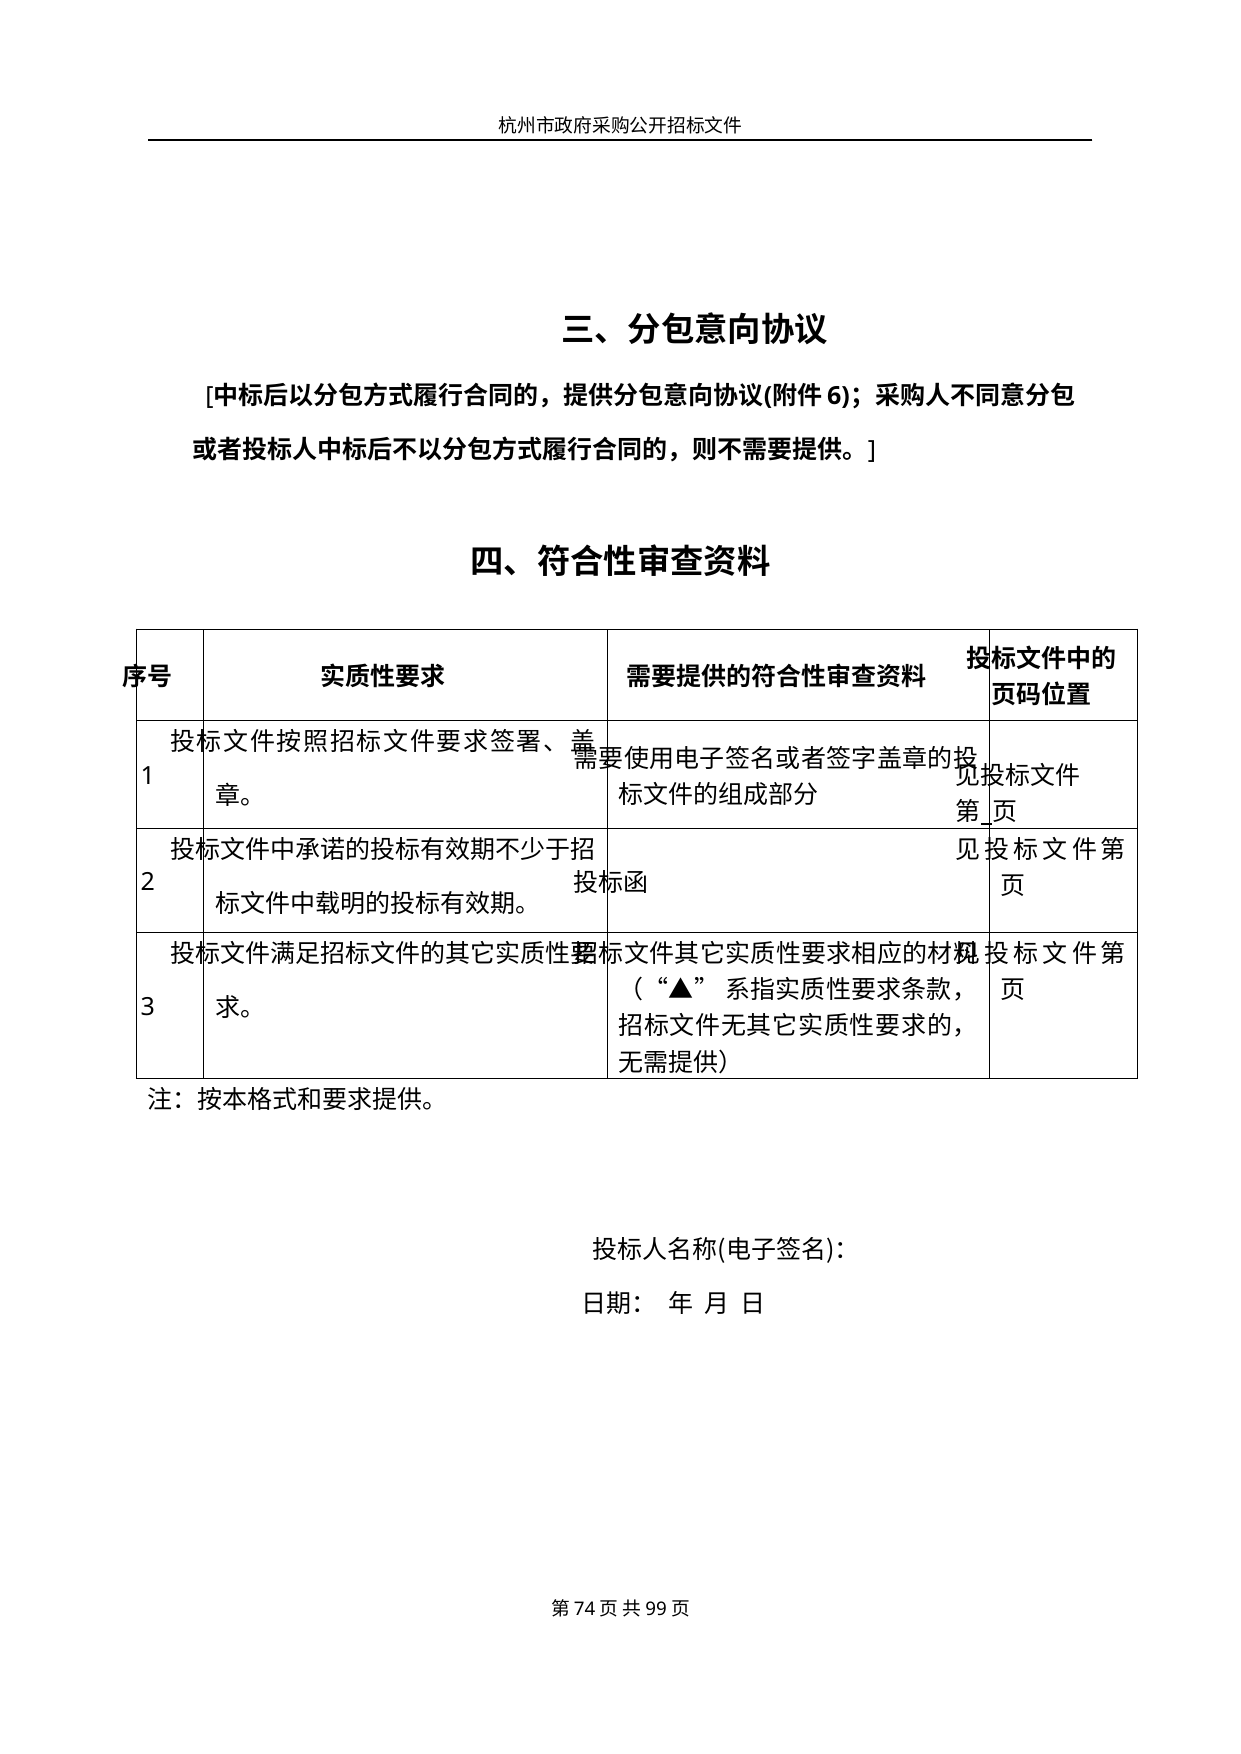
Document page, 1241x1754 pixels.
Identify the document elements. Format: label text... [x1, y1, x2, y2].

text 三、分包意向协议 [193, 303, 1092, 351]
text 四、符合性审查资料 [148, 535, 1092, 583]
table_header 需要提供的符合性审查资料 [608, 630, 989, 720]
text 日期： 年 月 日 [148, 1284, 1092, 1320]
table_cell 投标文件按照招标文件要求签署、盖章。 [204, 721, 607, 828]
table_cell 见投标文件第 页 [990, 829, 1137, 932]
text 注：按本格式和要求提供。 [148, 1079, 1049, 1116]
table_header 投标文件中的 页码位置 [990, 630, 1137, 720]
table_cell 3 [137, 933, 203, 1078]
table_header 实质性要求 [204, 630, 607, 720]
table_cell 见投标文件 第 页 [990, 721, 1137, 828]
table_cell 需要使用电子签名或者签字盖章的投标文件的组成部分 [608, 721, 989, 828]
table_header 序号 [137, 630, 203, 720]
text [中标后以分包方式履行合同的，提供分包意向协议(附件6)；采购人不同意分包或者投标人中标后不以分包方式履行合同的，则不需要提供。] [193, 375, 1092, 466]
table_cell 投标文件满足招标文件的其它实质性要求。 [204, 933, 607, 1078]
table_cell 投标函 [608, 829, 989, 932]
table_cell 投标文件中承诺的投标有效期不少于招标文件中载明的投标有效期。 [204, 829, 607, 932]
table_cell 2 [137, 829, 203, 932]
table_cell 见投标文件第 页 [990, 933, 1137, 1078]
table_cell 招标文件其它实质性要求相应的材料（“▲” 系指实质性要求条款，招标文件无其它实质性要求的，无需提供） [608, 933, 989, 1078]
text 投标人名称(电子签名)： [193, 1229, 1092, 1266]
table_cell 1 [137, 721, 203, 828]
